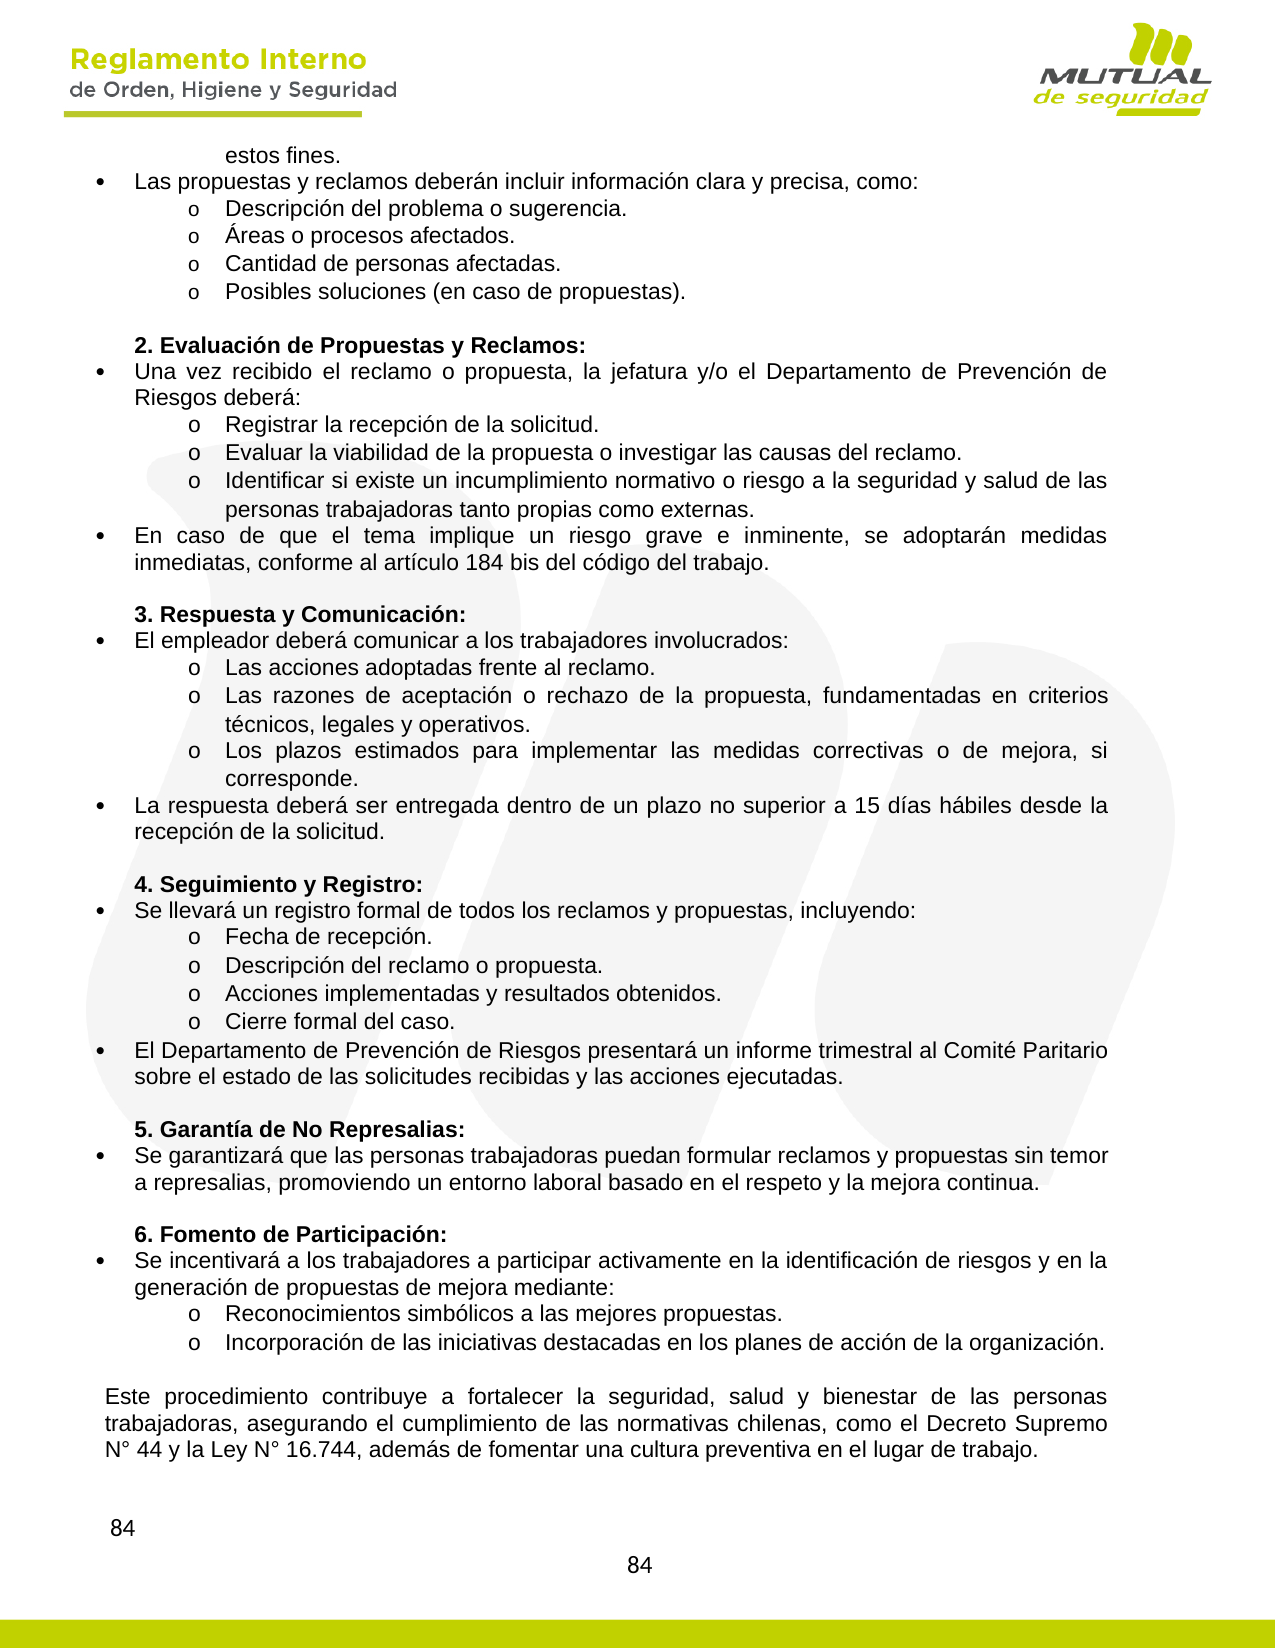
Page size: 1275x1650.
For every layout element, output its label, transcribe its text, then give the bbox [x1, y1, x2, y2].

list Se incentivará a los trabajadores a participar activamente en la identificación de riesgos y en la generación de propuestas de mejora mediante: [97, 1247, 1109, 1300]
list Posibles soluciones (en caso de propuestas). [187, 278, 1109, 305]
list Áreas o procesos afectados. [187, 222, 1109, 250]
text 2. Evaluación de Propuestas y Reclamos: [134, 332, 1109, 358]
list Incorporación de las iniciativas destacadas en los planes de acción de la organización. [187, 1328, 1109, 1357]
text 3. Respuesta y Comunicación: [134, 601, 1109, 627]
list Descripción del problema o sugerencia. [187, 194, 1109, 222]
list Una vez recibido el reclamo o propuesta, la jefatura y/o el Departamento de Prevención de Riesgos deberá: [97, 358, 1109, 411]
list Acciones implementadas y resultados obtenidos. [187, 980, 1109, 1008]
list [187, 142, 1109, 168]
list El Departamento de Prevención de Riesgos presentará un informe trimestral al Comité Paritario sobre el estado de las solicitudes recibidas y las acciones ejecutadas. [97, 1037, 1109, 1089]
list Descripción del reclamo o propuesta. [187, 952, 1109, 980]
list Las acciones adoptadas frente al reclamo. [187, 654, 1109, 682]
list Las razones de aceptación o rechazo de la propuesta, fundamentadas en criterios técnicos, legales y operativos. [187, 682, 1109, 737]
list La respuesta deberá ser entregada dentro de un plazo no superior a 15 días hábiles desde la recepción de la solicitud. [97, 792, 1109, 844]
list El empleador deberá comunicar a los trabajadores involucrados: [97, 627, 1109, 654]
list Reconocimientos simbólicos a las mejores propuestas. [187, 1300, 1109, 1328]
picture [0, 0, 1275, 1648]
list Las propuestas y reclamos deberán incluir información clara y precisa, como: [97, 168, 1109, 194]
list Fecha de recepción. [187, 923, 1109, 952]
text 4. Seguimiento y Registro: [134, 871, 1109, 897]
list Evaluar la viabilidad de la propuesta o investigar las causas del reclamo. [187, 439, 1109, 467]
list Identificar si existe un incumplimiento normativo o riesgo a la seguridad y salud de las personas trabajadoras tanto propias como externas. [187, 467, 1109, 522]
list Registrar la recepción de la solicitud. [187, 411, 1109, 439]
list Se llevará un registro formal de todos los reclamos y propuestas, incluyendo: [97, 897, 1109, 923]
text 6. Fomento de Participación: [134, 1221, 1109, 1247]
list En caso de que el tema implique un riesgo grave e inminente, se adoptarán medidas inmediatas, conforme al artículo 184 bis del código del trabajo. [97, 522, 1109, 575]
list Cierre formal del caso. [187, 1008, 1109, 1037]
list Se garantizará que las personas trabajadoras puedan formular reclamos y propuestas sin temor a represalias, promoviendo un entorno laboral basado en el respeto y la mejora continua. [97, 1142, 1109, 1195]
list Cantidad de personas afectadas. [187, 250, 1109, 278]
text Este procedimiento contribuye a fortalecer la seguridad, salud y bienestar de las personas trabajadoras, asegurando el cumplimiento de las normativas chilenas, como el Decreto Supremo N° 44 y la Ley N° 16.744, además de fomentar una cultura preventiva en el lugar de trabajo. [104, 1383, 1109, 1462]
list Los plazos estimados para implementar las medidas correctivas o de mejora, si corresponde. [187, 737, 1109, 792]
text 5. Garantía de No Represalias: [134, 1116, 1109, 1142]
